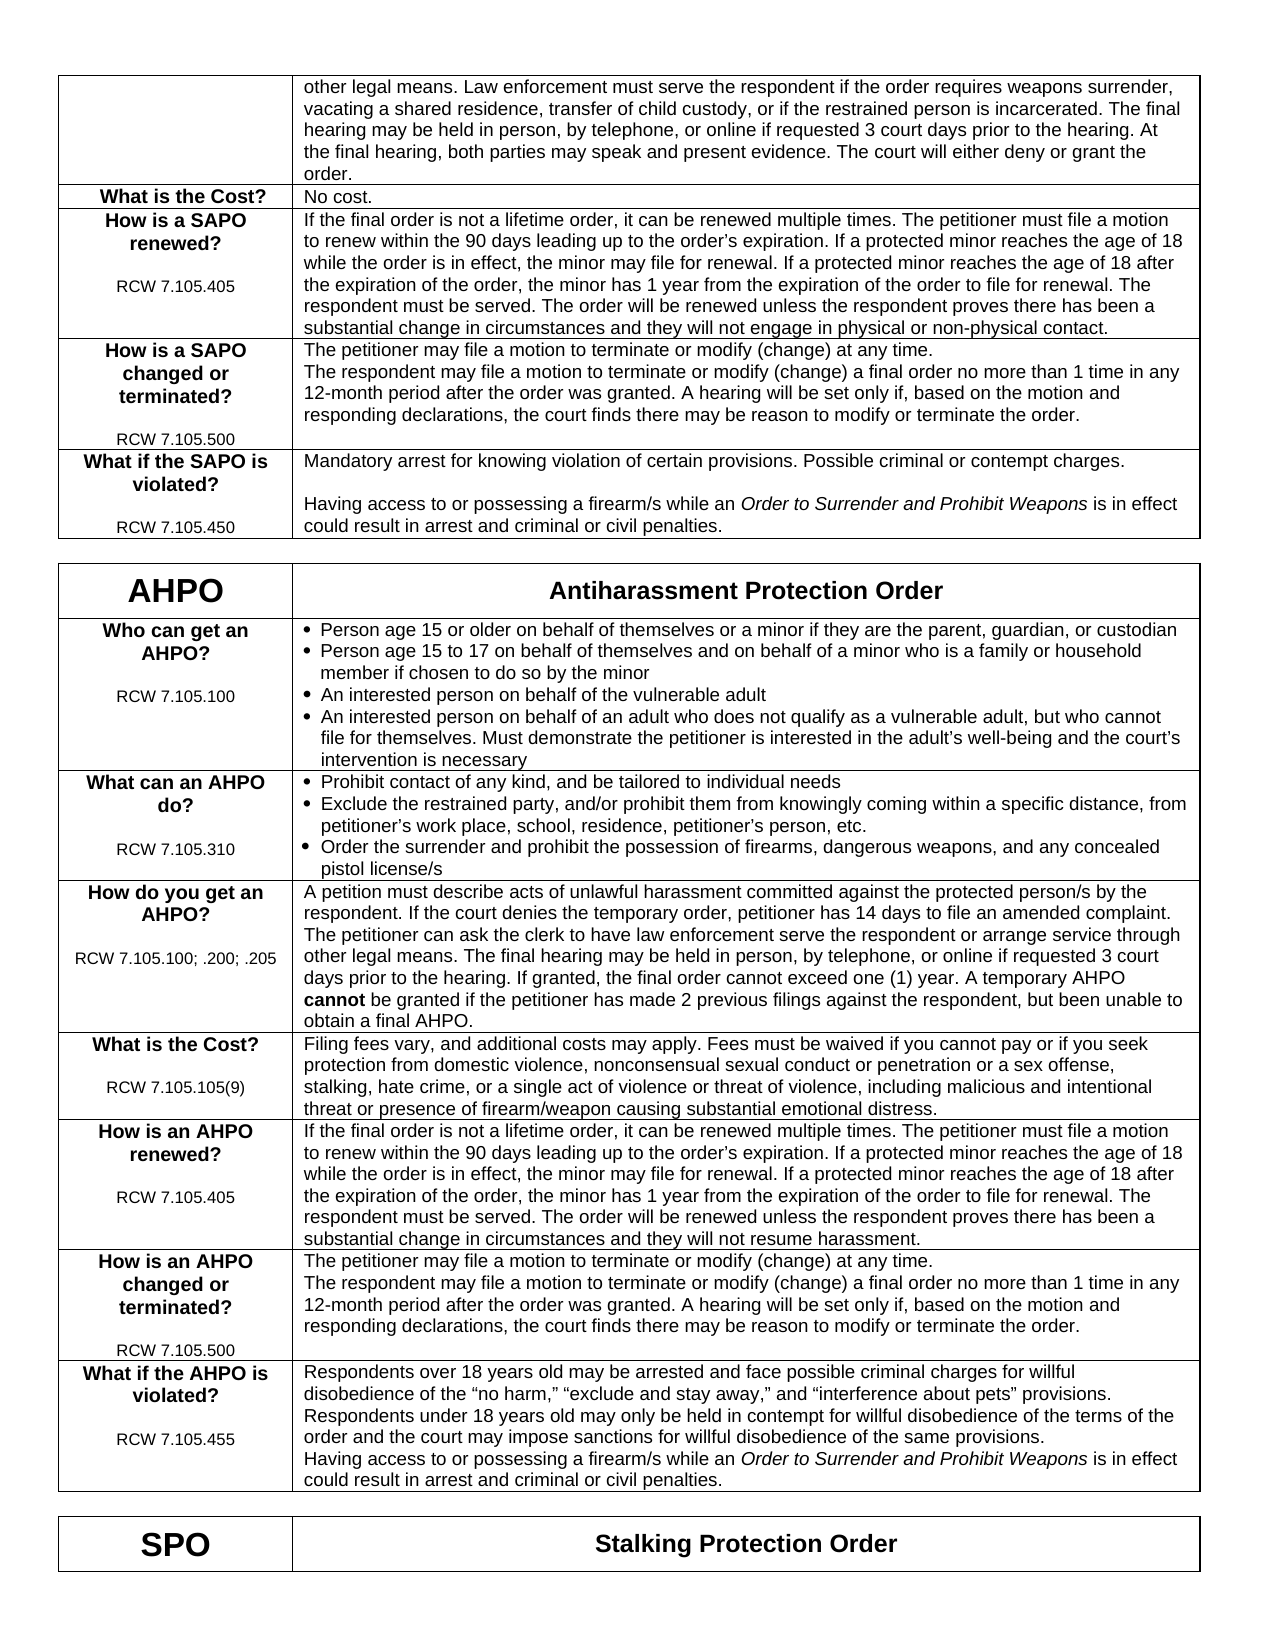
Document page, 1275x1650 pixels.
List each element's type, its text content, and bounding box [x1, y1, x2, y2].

table_cell The petitioner may file a motion to terminate or modify (change) at any time. The respondent may file a motion to terminate or modify (change) a final order no more than 1 time in any 12-month period after the order was granted. A hearing will be set only if, based on the motion and responding declarations, the court finds there may be reason to modify or terminate the order. [293, 1250, 1199, 1360]
table_header AHPO [59, 564, 292, 618]
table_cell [59, 76, 292, 184]
table_header SPO [59, 1517, 292, 1571]
table_cell Who can get an AHPO? RCW 7.105.100 [59, 619, 292, 770]
table_cell Respondents over 18 years old may be arrested and face possible criminal charges for willful disobedience of the “no harm,” “exclude and stay away,” and “interference about pets” provisions. Respondents under 18 years old may only be held in contempt for willful disobedience of the terms of the order and the court may impose sanctions for willful disobedience of the same provisions. Having access to or possessing a firearm/s while an Order to Surrender and Prohibit Weapons is in effect could result in arrest and criminal or civil penalties. [293, 1361, 1199, 1491]
table_cell How is a SAPO changed or terminated? RCW 7.105.500 [59, 339, 292, 449]
table_cell How is an AHPO changed or terminated? RCW 7.105.500 [59, 1250, 292, 1360]
table_cell What is the Cost? [59, 185, 292, 208]
table_cell How do you get an AHPO? RCW 7.105.100; .200; .205 [59, 881, 292, 1032]
table_cell Filing fees vary, and addiional coss may apply. Fees must be waived if you cannot pay or if you seek protection from domestic violence, nonconsensual sexual conduct or penetration or a sex offense, stalking, hate crime, or a single act of violence or threat of violence, including malicious and intentional threat or presence of firearm/weapon causing substantial emotional distress. [293, 1033, 1199, 1119]
table_cell How is an AHPO renewed? RCW 7.105.405 [59, 1120, 292, 1249]
table_cell Mandatory arrest for knowing violation of certain provisions. Possible criminal or contempt charges. Having access to or possessing a firearm/s while an Order to Surrender and Prohibit Weapons is in effect could result in arrest and criminal or civil penalties. [293, 450, 1199, 537]
table_cell The petitioner may file a motion to terminate or modify (change) at any time. The respondent may file a motion to terminate or modify (change) a final order no more than 1 time in any 12-month period after the order was granted. A hearing will be set only if, based on the motion and responding declarations, the court finds there may be reason to modify or terminate the order. [293, 339, 1199, 449]
table_header Stalking Protection Order [293, 1517, 1199, 1571]
table_header Antiharassment Protection Order [293, 564, 1199, 618]
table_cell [293, 76, 1199, 184]
table_cell If the final order is not a lifetime order, it can be renewed multiple times. The petitioner must file a motion to renew within the 90 days leading up to the order’s expiration. If a protected minor reaches the age of 18 while the order is in effect, the minor may file for renewal. If a protected minor reaches the age of 18 after the expiration of the order, the minor has 1 year from the expiration of the order to file for renewal. The respondent must be served. The order will be renewed unless the respondent proves there has been a substantial change in circumstances and they will not engage in physical or non-physical contact. [293, 209, 1199, 338]
table_cell How is a SAPO renewed? RCW 7.105.405 [59, 209, 292, 338]
table_cell A petition must describe acts of unlawful harassment committed against the protected person/s by the respondent. If the court denies the temporary order, petitioner has 14 days to file an amended complaint. The petitioner can ask the clerk to have law enforcement serve the respondent or arrange service through other legal means. The final hearing may be held in person, by telephone, or online if requested 3 court days prior to the hearing. If granted, the final order cannot exceed one (1) year. A temporary AHPO cannot be granted if the petitioner has made 2 previous filings against the respondent, but been unable to obtain a final AHPO. [293, 881, 1199, 1032]
table_cell Person age 15 or older on behalf of themselves or a minor if they are the parent, guardian, or custodian Person age 15 to 17 on behalf of themselves and on behalf of a minor who is a family or household member if chosen to do so by the minor An interested person on behalf of the vulnerable adult An interested person on behalf of an adult who does not qualify as a vulnerable adult, but who cannot file for themselves. Must demonstrate the petitioner is interested in the adult’s well-being and the court’s intervention is necessary [293, 619, 1199, 770]
table_cell What is the Cost? RCW 7.105.105(9) [59, 1033, 292, 1119]
table_cell What can an AHPO do? RCW 7.105.310 [59, 771, 292, 879]
table_cell If the final order is not a lifetime order, it can be renewed multiple times. The petitioner must file a motion to renew within the 90 days leading up to the order’s expiration. If a protected minor reaches the age of 18 while the order is in effect, the minor may file for renewal. If a protected minor reaches the age of 18 after the expiration of the order, the minor has 1 year from the expiration of the order to file for renewal. The respondent must be served. The order will be renewed unless the respondent proves there has been a substantial change in circumstances and they will not resume harassment. [293, 1120, 1199, 1249]
table_cell Prohibit contact of any kind, and be tailored to individual needs Exclude the restrained party, and/or prohibit them from knowingly coming within a specific distance, from petitioner’s work place, school, residence, petitioner’s person, etc. Order the surrender and prohibit the possession of firearms, dangerous weapons, and any concealed pistol license/s [293, 771, 1199, 879]
table_cell What if the SAPO is violated? RCW 7.105.450 [59, 450, 292, 537]
table_cell No cost. [293, 185, 1199, 208]
table_cell What if the AHPO is violated? RCW 7.105.455 [59, 1361, 292, 1491]
